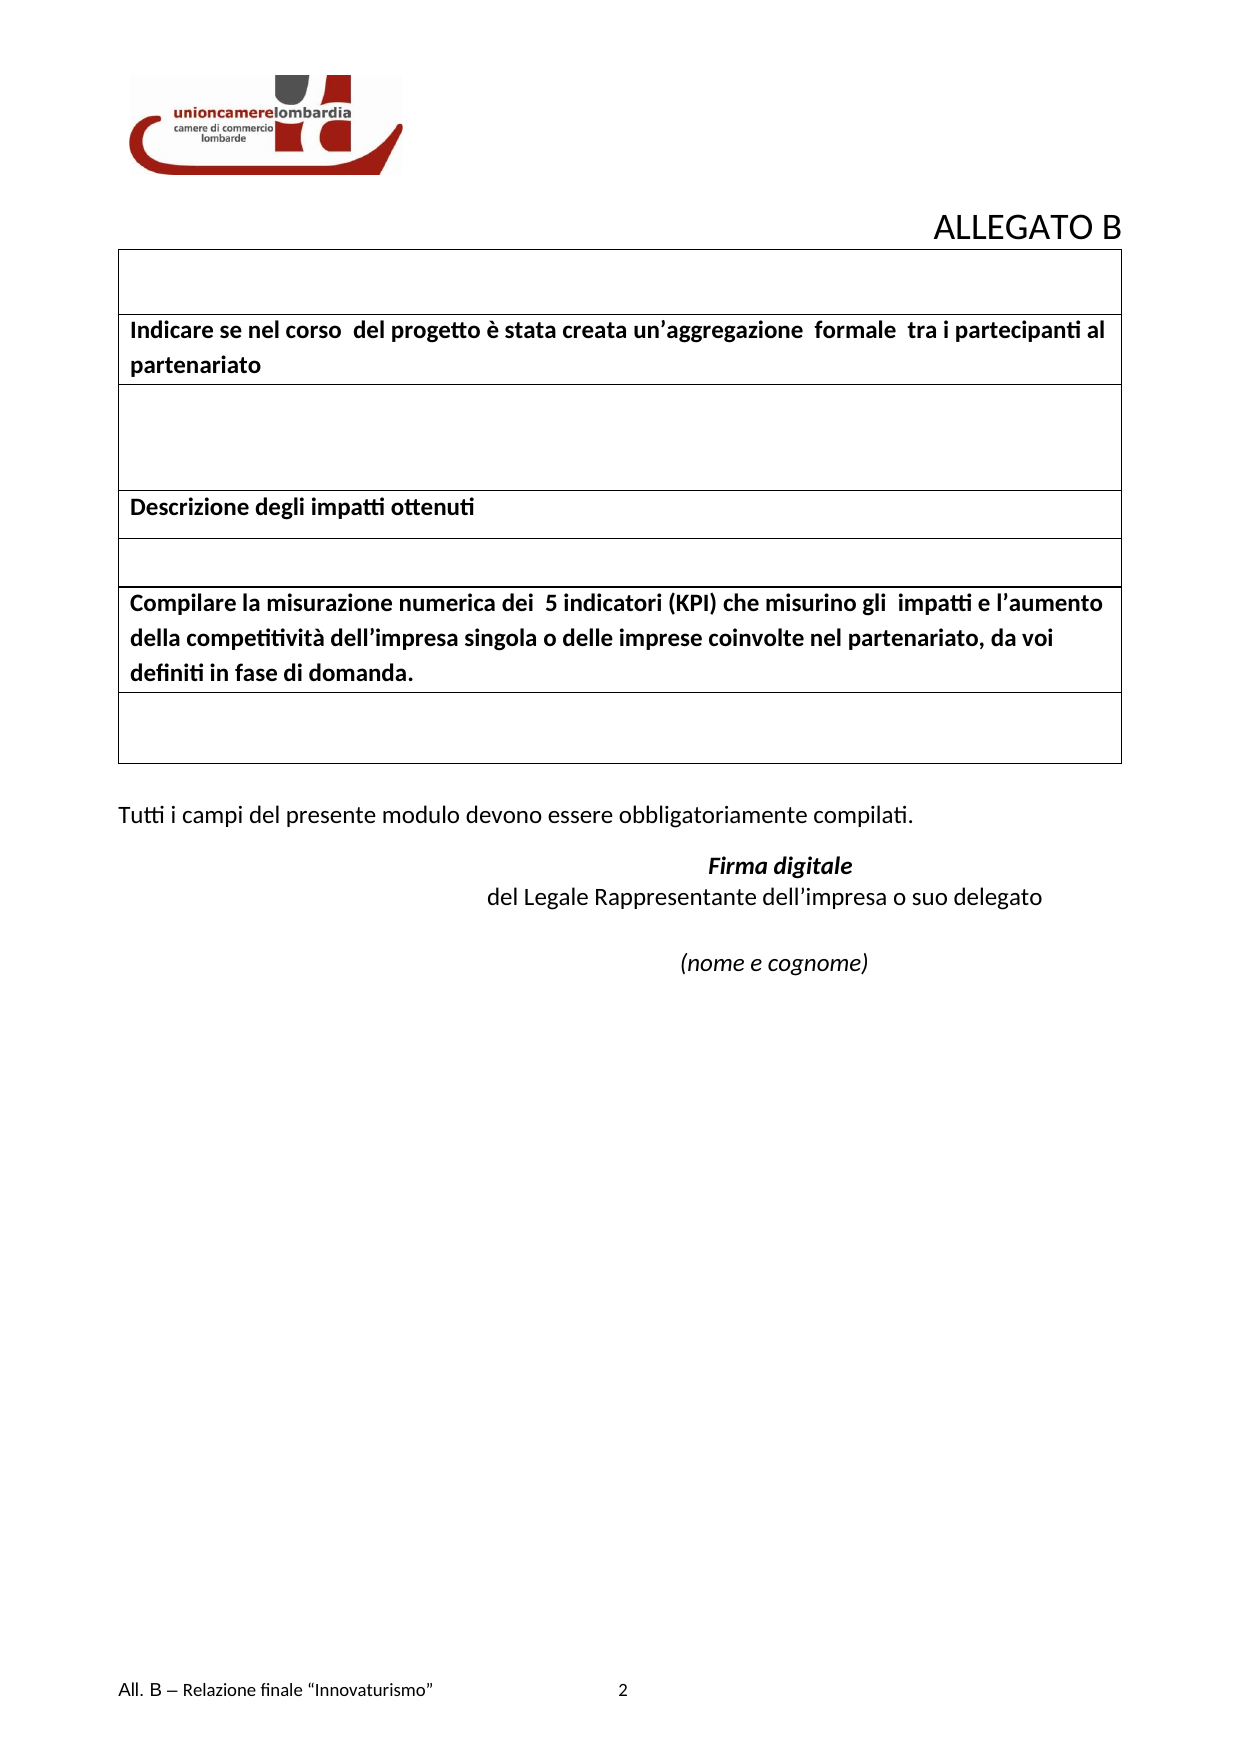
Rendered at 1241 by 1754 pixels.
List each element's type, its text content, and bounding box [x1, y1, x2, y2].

table_cell [119, 250, 1121, 313]
table_cell Compilare la misurazione numerica dei 5 indicatori (KPI) che misurino gli impatti e l’aumento della competitività dell’impresa singola o delle imprese coinvolte nel partenariato, da voi definiti in fase di domanda. [119, 588, 1121, 692]
table_cell [119, 539, 1121, 586]
text (nome e cognome) [634, 947, 1122, 977]
picture [129, 75, 403, 175]
table_cell [119, 693, 1121, 763]
text del Legale Rappresentante dell’impresa o suo delegato [413, 881, 1122, 911]
table_cell Indicare se nel corso del progetto è stata creata un’aggregazione formale tra i partecipanti al partenariato [119, 315, 1121, 384]
text Firma digitale [708, 850, 1122, 881]
text Tutti i campi del presente modulo devono essere obbligatoriamente compilati. [118, 799, 1122, 829]
table_cell [119, 385, 1121, 490]
table_cell Descrizione degli impatti ottenuti [119, 491, 1121, 538]
